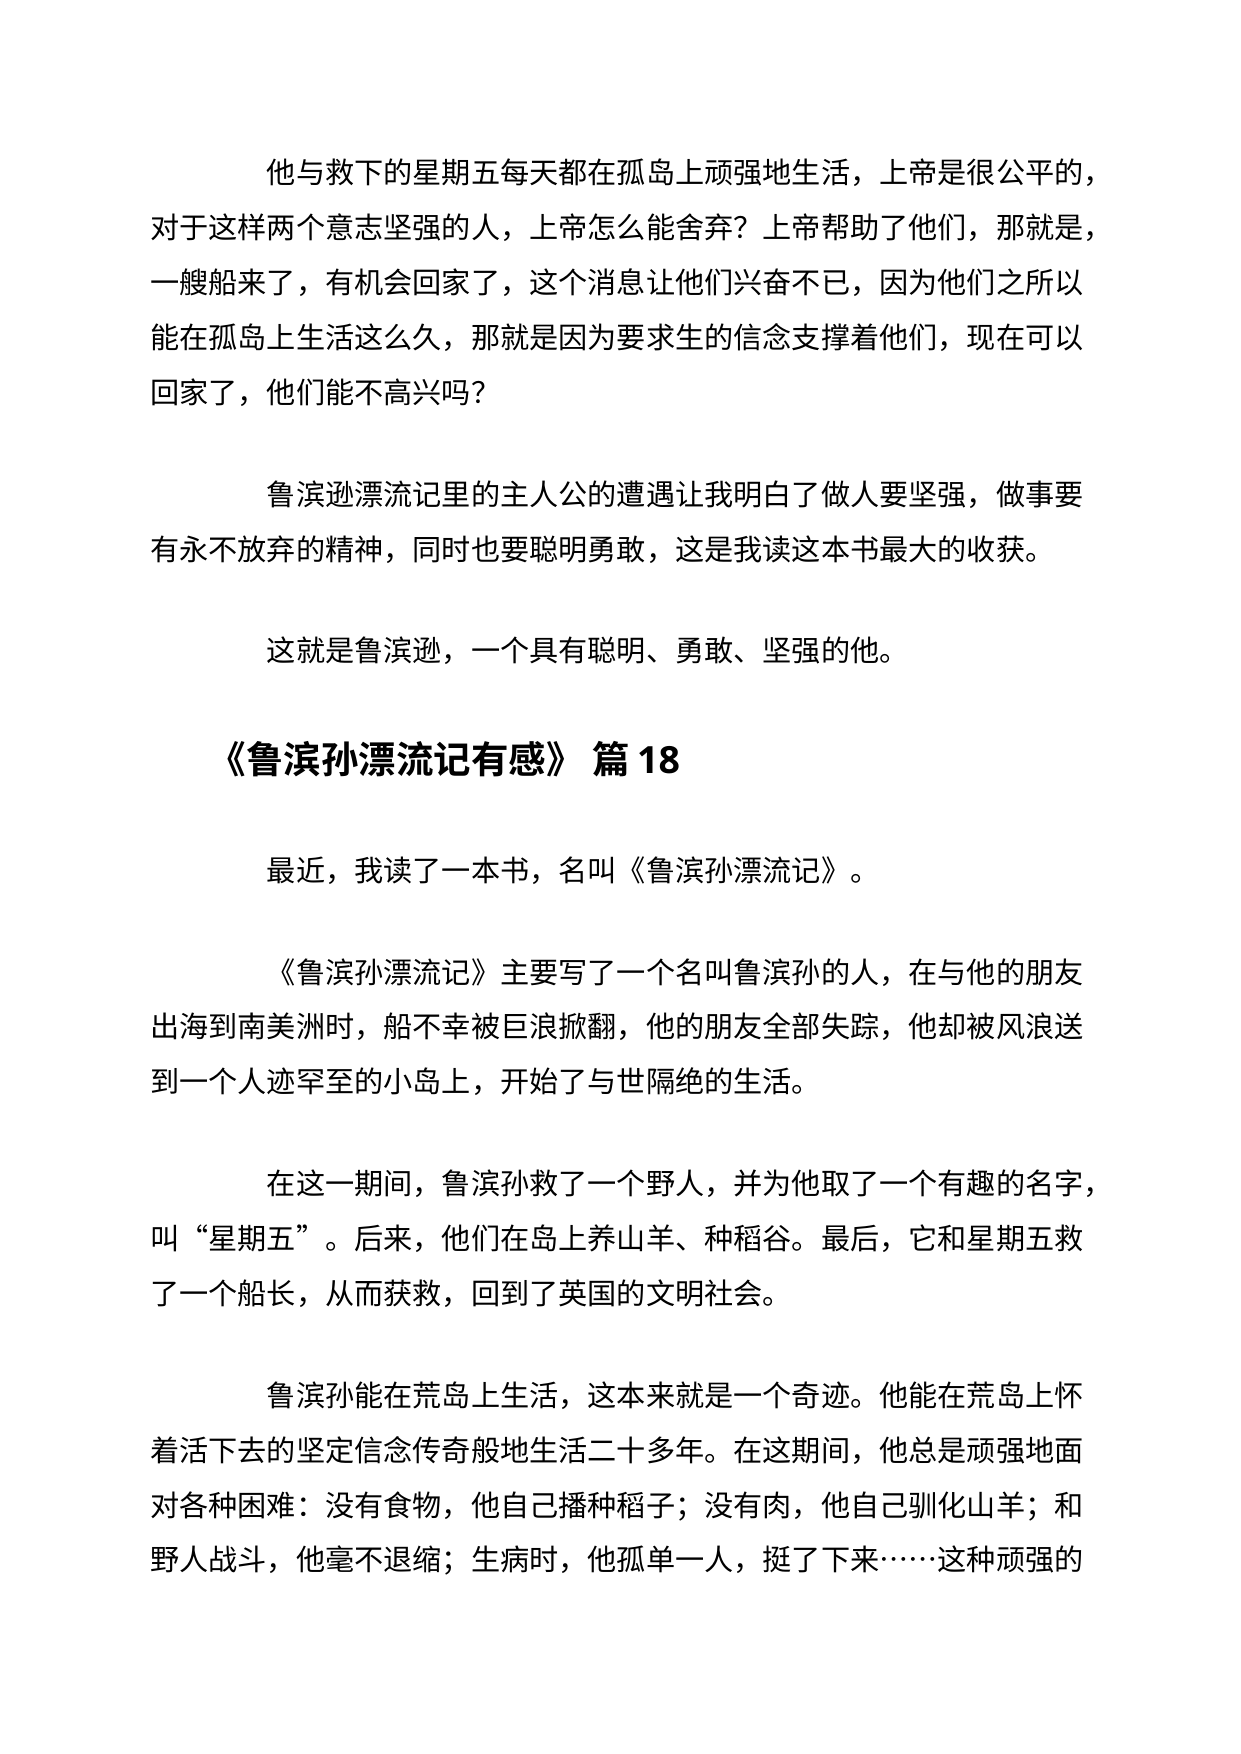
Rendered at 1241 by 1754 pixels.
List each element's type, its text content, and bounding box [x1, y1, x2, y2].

text 《鲁滨孙漂流记有感》 篇18 [150, 730, 1090, 784]
text 他与救下的星期五每天都在孤岛上顽强地生活，上帝是很公平的，对于这样两个意志坚强的人，上帝怎么能舍弃？上帝帮助了他们，那就是，一艘船来了，有机会回家了，这个消息让他们兴奋不已，因为他们之所以能在孤岛上生活这么久，那就是因为要求生的信念支撑着他们，现在可以回家了，他们能不高兴吗？ [150, 150, 1090, 412]
text 在这一期间，鲁滨孙救了一个野人，并为他取了一个有趣的名字，叫“星期五”。后来，他们在岛上养山羊、种稻谷。最后，它和星期五救了一个船长，从而获救，回到了英国的文明社会。 [150, 1161, 1090, 1313]
text 《鲁滨孙漂流记》主要写了一个名叫鲁滨孙的人，在与他的朋友出海到南美洲时，船不幸被巨浪掀翻，他的朋友全部失踪，他却被风浪送到一个人迹罕至的小岛上，开始了与世隔绝的生活。 [150, 949, 1090, 1101]
text 鲁滨逊漂流记里的主人公的遭遇让我明白了做人要坚强，做事要有永不放弃的精神，同时也要聪明勇敢，这是我读这本书最大的收获。 [150, 471, 1090, 568]
text 这就是鲁滨逊，一个具有聪明、勇敢、坚强的他。 [150, 628, 1090, 670]
text 最近，我读了一本书，名叫《鲁滨孙漂流记》。 [150, 847, 1090, 890]
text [150, 1372, 1090, 1579]
